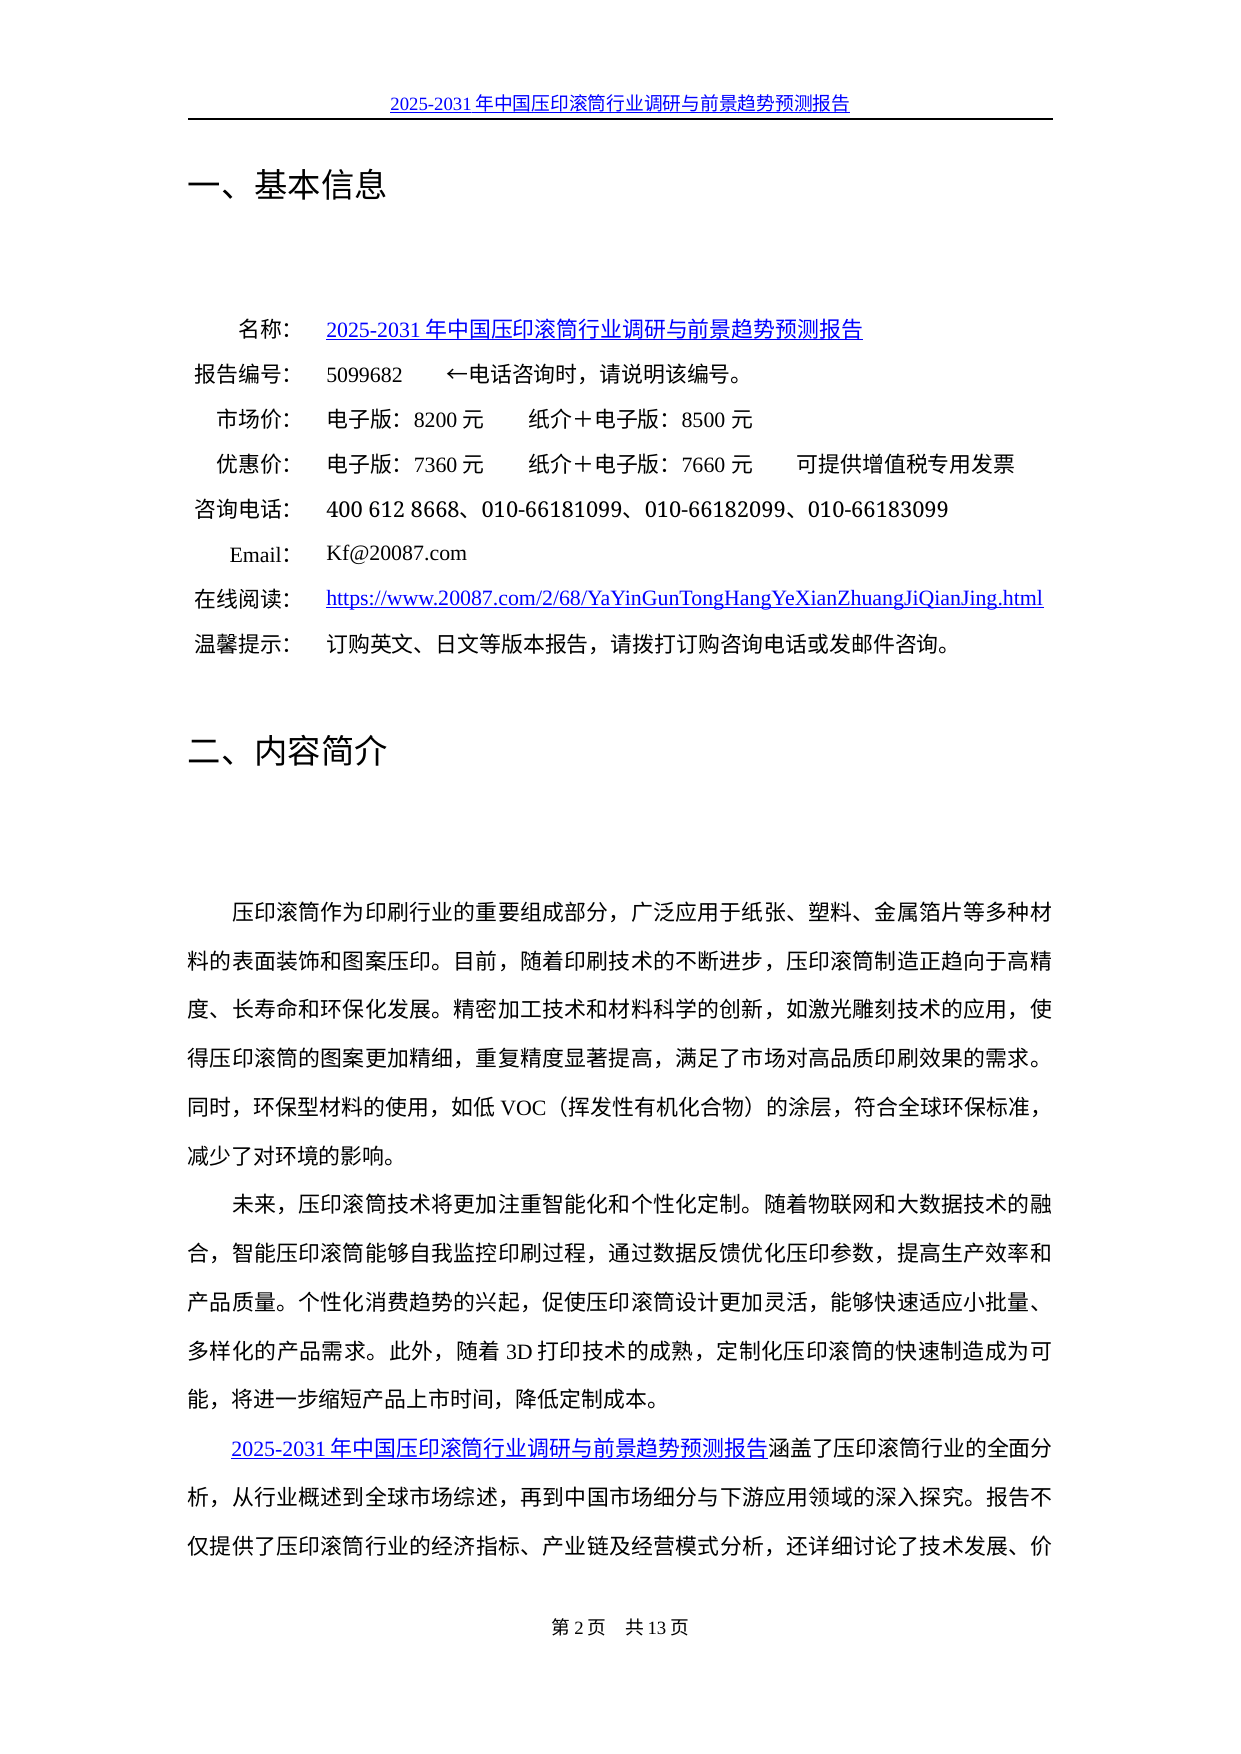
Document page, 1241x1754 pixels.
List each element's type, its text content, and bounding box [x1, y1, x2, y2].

table_cell 咨询电话： [167, 492, 315, 537]
table_cell 400 612 8668、010-66181099、010-66182099、010-66183099 [315, 492, 1073, 537]
table_cell 电子版：7360 元 纸介＋电子版：7660 元 可提供增值税专用发票 [315, 447, 1073, 492]
table_cell 电子版：8200 元 纸介＋电子版：8500 元 [315, 402, 1073, 447]
table_header 2025-2031年中国压印滚筒行业调研与前景趋势预测报告 [315, 312, 1073, 357]
title 一、基本信息 [187, 150, 1053, 215]
table_header 名称： [167, 312, 315, 357]
table_cell Kf@20087.com [315, 537, 1073, 582]
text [187, 894, 1053, 1561]
table_cell 在线阅读： [167, 582, 315, 627]
table_cell [315, 582, 1073, 627]
title 二、内容简介 [187, 717, 1053, 782]
table_cell 优惠价： [167, 447, 315, 492]
table_cell 5099682 ←电话咨询时，请说明该编号。 [315, 357, 1073, 402]
table_cell 市场价： [167, 402, 315, 447]
table_cell 订购英文、日文等版本报告，请拨打订购咨询电话或发邮件咨询。 [315, 627, 1073, 672]
table_cell 报告编号： [167, 357, 315, 402]
table_cell Email： [167, 537, 315, 582]
table_cell 温馨提示： [167, 627, 315, 672]
